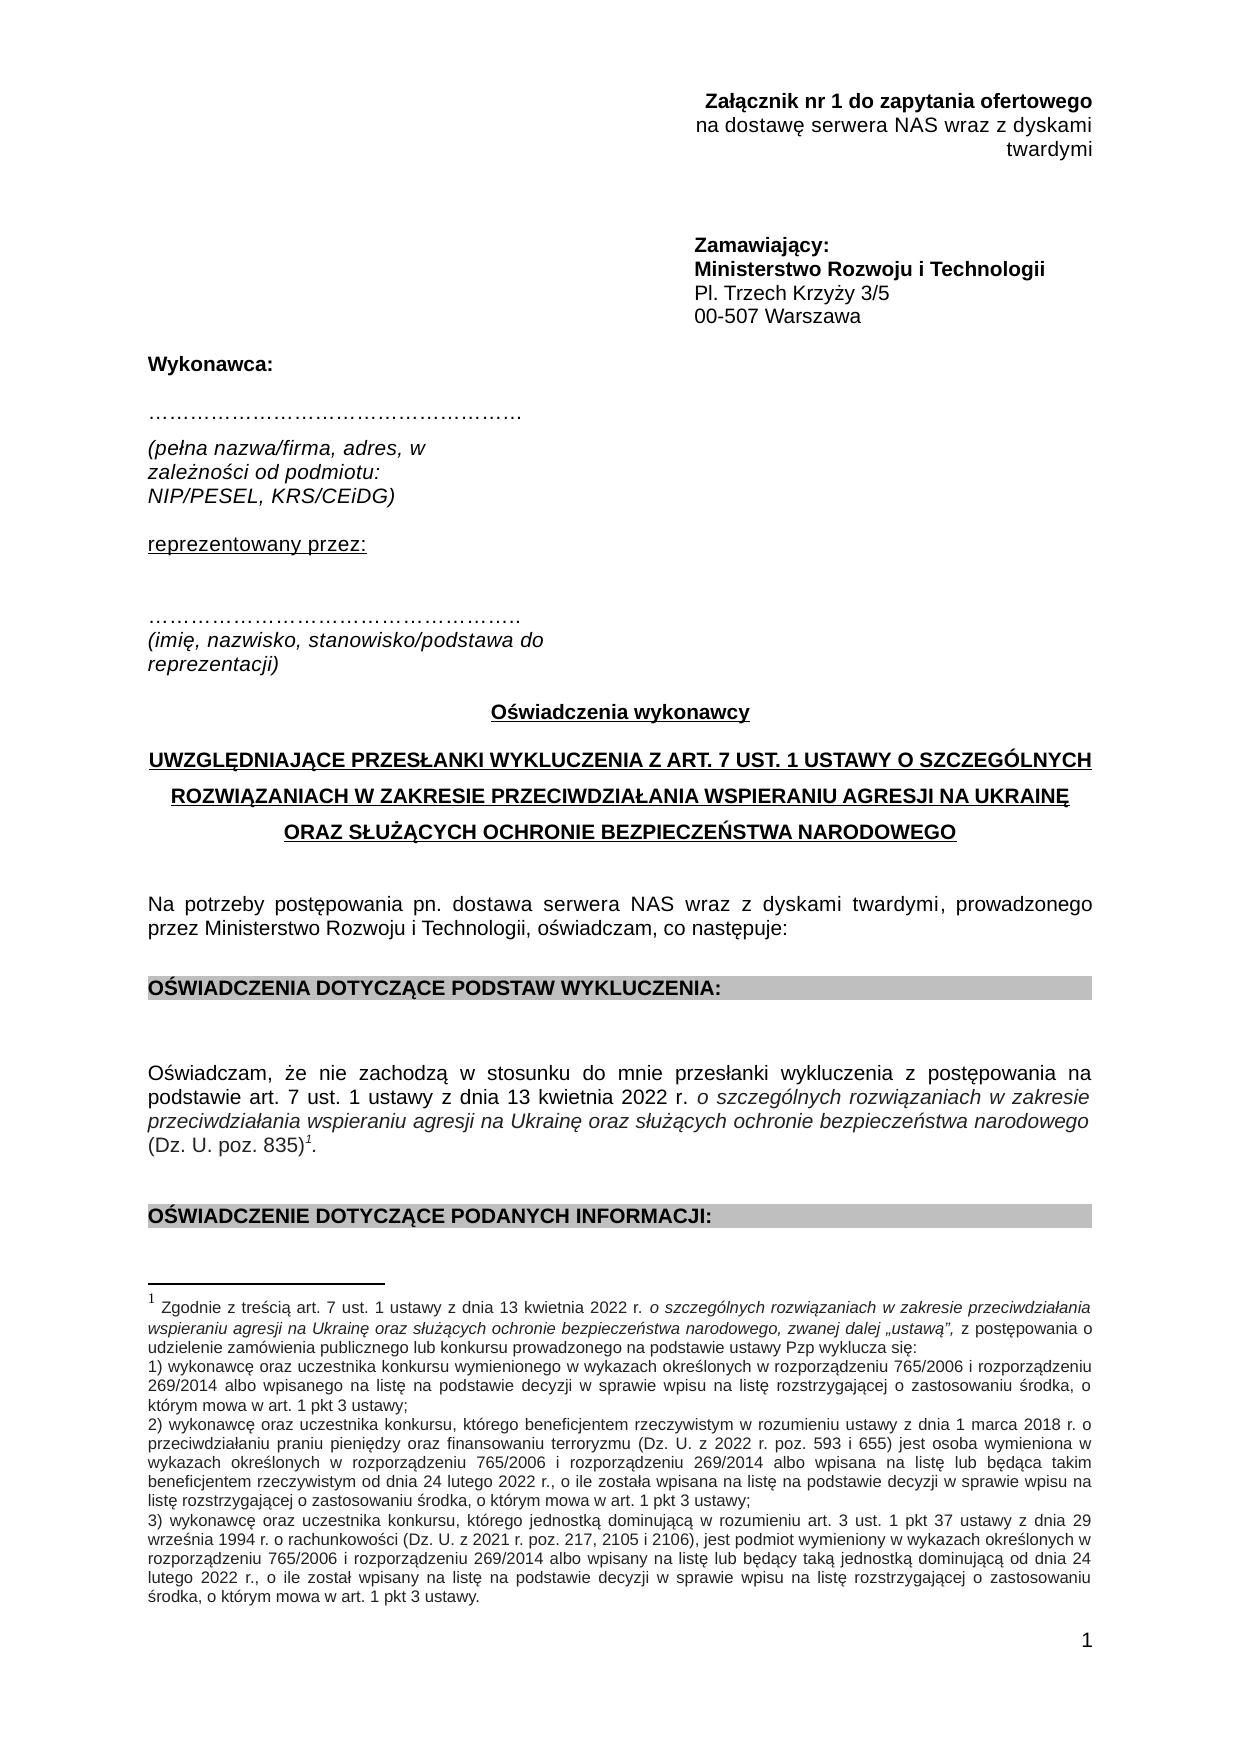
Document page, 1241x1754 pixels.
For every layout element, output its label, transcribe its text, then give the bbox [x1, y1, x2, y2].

text …………………………………………….. [148, 604, 532, 628]
text UWZGLĘDNIAJĄCE PRZESŁANKI WYKLUCZENIA Z ART. 7 UST. 1 USTAWY o szczególnych rozwiązaniach w zakresie przeciwdziałania wspieraniu agresji na Ukrainę oraz służących ochronie bezpieczeństwa narodowego [148, 770, 1092, 844]
text (pełna nazwa/firma, adres, w zależności od podmiotu: NIP/PESEL, KRS/CEiDG) [148, 436, 502, 508]
text na dostawę serwera NAS wraz z dyskami twardymi [620, 113, 1092, 161]
text Na potrzeby postępowania pn. dostawa serwera NAS wraz z dyskami twardymi, prowadzonego przez Ministerstwo Rozwoju i Technologii, oświadczam, co następuje: [148, 892, 1092, 940]
text UWZGLĘDNIAJĄCE PRZESŁANKI WYKLUCZENIA Z ART. 7 UST. 1 USTAWY o szczególnych rozwiązaniach w zakresie przeciwdziałania wspieraniu agresji na Ukrainę oraz służących ochronie bezpieczeństwa narodowego [148, 748, 1092, 769]
text OŚWIADCZENIA DOTYCZĄCE PODSTAW WYKLUCZENIA: [148, 976, 1092, 1000]
text Oświadczam, że nie zachodzą w stosunku do mnie przesłanki wykluczenia z postępowania na podstawie art. 7 ust. 1 ustawy z dnia 13 kwietnia 2022 r. o szczególnych rozwiązaniach w zakresie przeciwdziałania wspieraniu agresji na Ukrainę oraz służących ochronie bezpieczeństwa narodowego (Dz. U. poz. 835). [148, 1061, 1092, 1156]
text Wykonawca: [148, 352, 1092, 376]
text Ministerstwo Rozwoju i Technologii [694, 256, 1092, 280]
text reprezentowany przez: [148, 532, 526, 556]
text OŚWIADCZENIE DOTYCZĄCE PODANYCH INFORMACJI: [148, 1204, 1092, 1228]
text ……………………………………………… [148, 400, 526, 424]
text 00-507 Warszawa [694, 304, 1092, 328]
text (imię, nazwisko, stanowisko/podstawa do reprezentacji) [148, 628, 546, 676]
text Oświadczenia wykonawcy [148, 699, 1092, 723]
text Zamawiający: [694, 232, 1092, 256]
text Pl. Trzech Krzyży 3/5 [694, 280, 1092, 304]
text Załącznik nr 1 do zapytania ofertowego [148, 89, 1092, 113]
